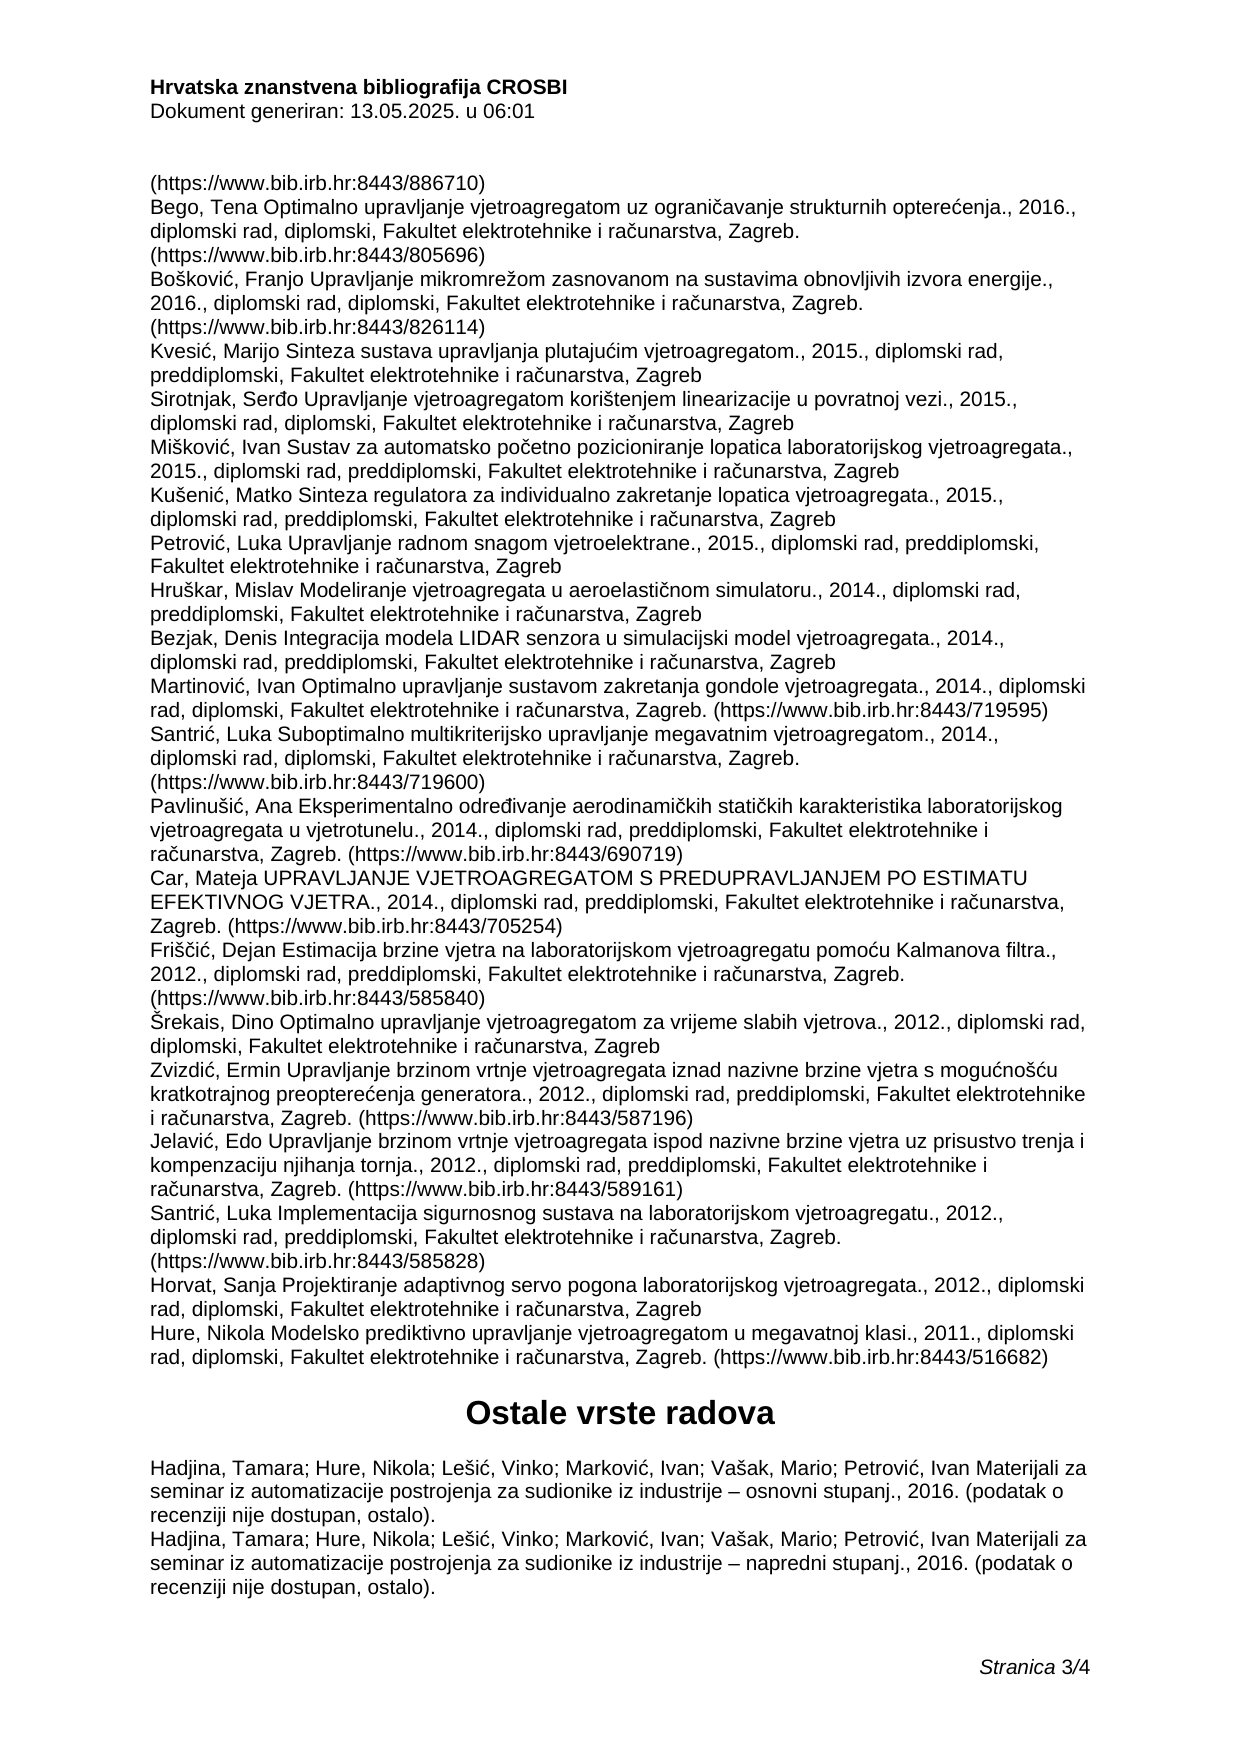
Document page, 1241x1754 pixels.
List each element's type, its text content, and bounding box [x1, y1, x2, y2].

subtitle Ostale vrste radova [150, 1393, 1090, 1431]
text Santrić, Luka [150, 1201, 1090, 1273]
text Sirotnjak, Serđo [150, 387, 1090, 434]
text Kušenić, Matko [150, 482, 1090, 530]
text Hruškar, Mislav [150, 578, 1090, 626]
text Hadjina, Tamara; Hure, Nikola; Lešić, Vinko; Marković, Ivan; Vašak, Mario; Petrović, Ivan [150, 1527, 1090, 1599]
text Mišković, Ivan [150, 434, 1090, 482]
text Kvesić, Marijo [150, 339, 1090, 387]
text Bošković, Franjo [150, 267, 1090, 339]
text Petrović, Luka [150, 530, 1090, 578]
text Hadjina, Tamara; Hure, Nikola; Lešić, Vinko; Marković, Ivan; Vašak, Mario; Petrović, Ivan [150, 1455, 1090, 1527]
text Car, Mateja [150, 866, 1090, 938]
text Santrić, Luka [150, 722, 1090, 794]
text Martinović, Ivan [150, 674, 1090, 722]
text Bego, Tena [150, 195, 1090, 267]
text Hure, Nikola [150, 1321, 1090, 1369]
text Pavlinušić, Ana [150, 794, 1090, 866]
text Šrekais, Dino [150, 1009, 1090, 1057]
text Kušenić, Matko [150, 171, 1090, 195]
text Jelavić, Edo [150, 1129, 1090, 1201]
text Zvizdić, Ermin [150, 1057, 1090, 1129]
text Horvat, Sanja [150, 1273, 1090, 1321]
text Bezjak, Denis [150, 626, 1090, 674]
text Friščić, Dejan [150, 938, 1090, 1009]
